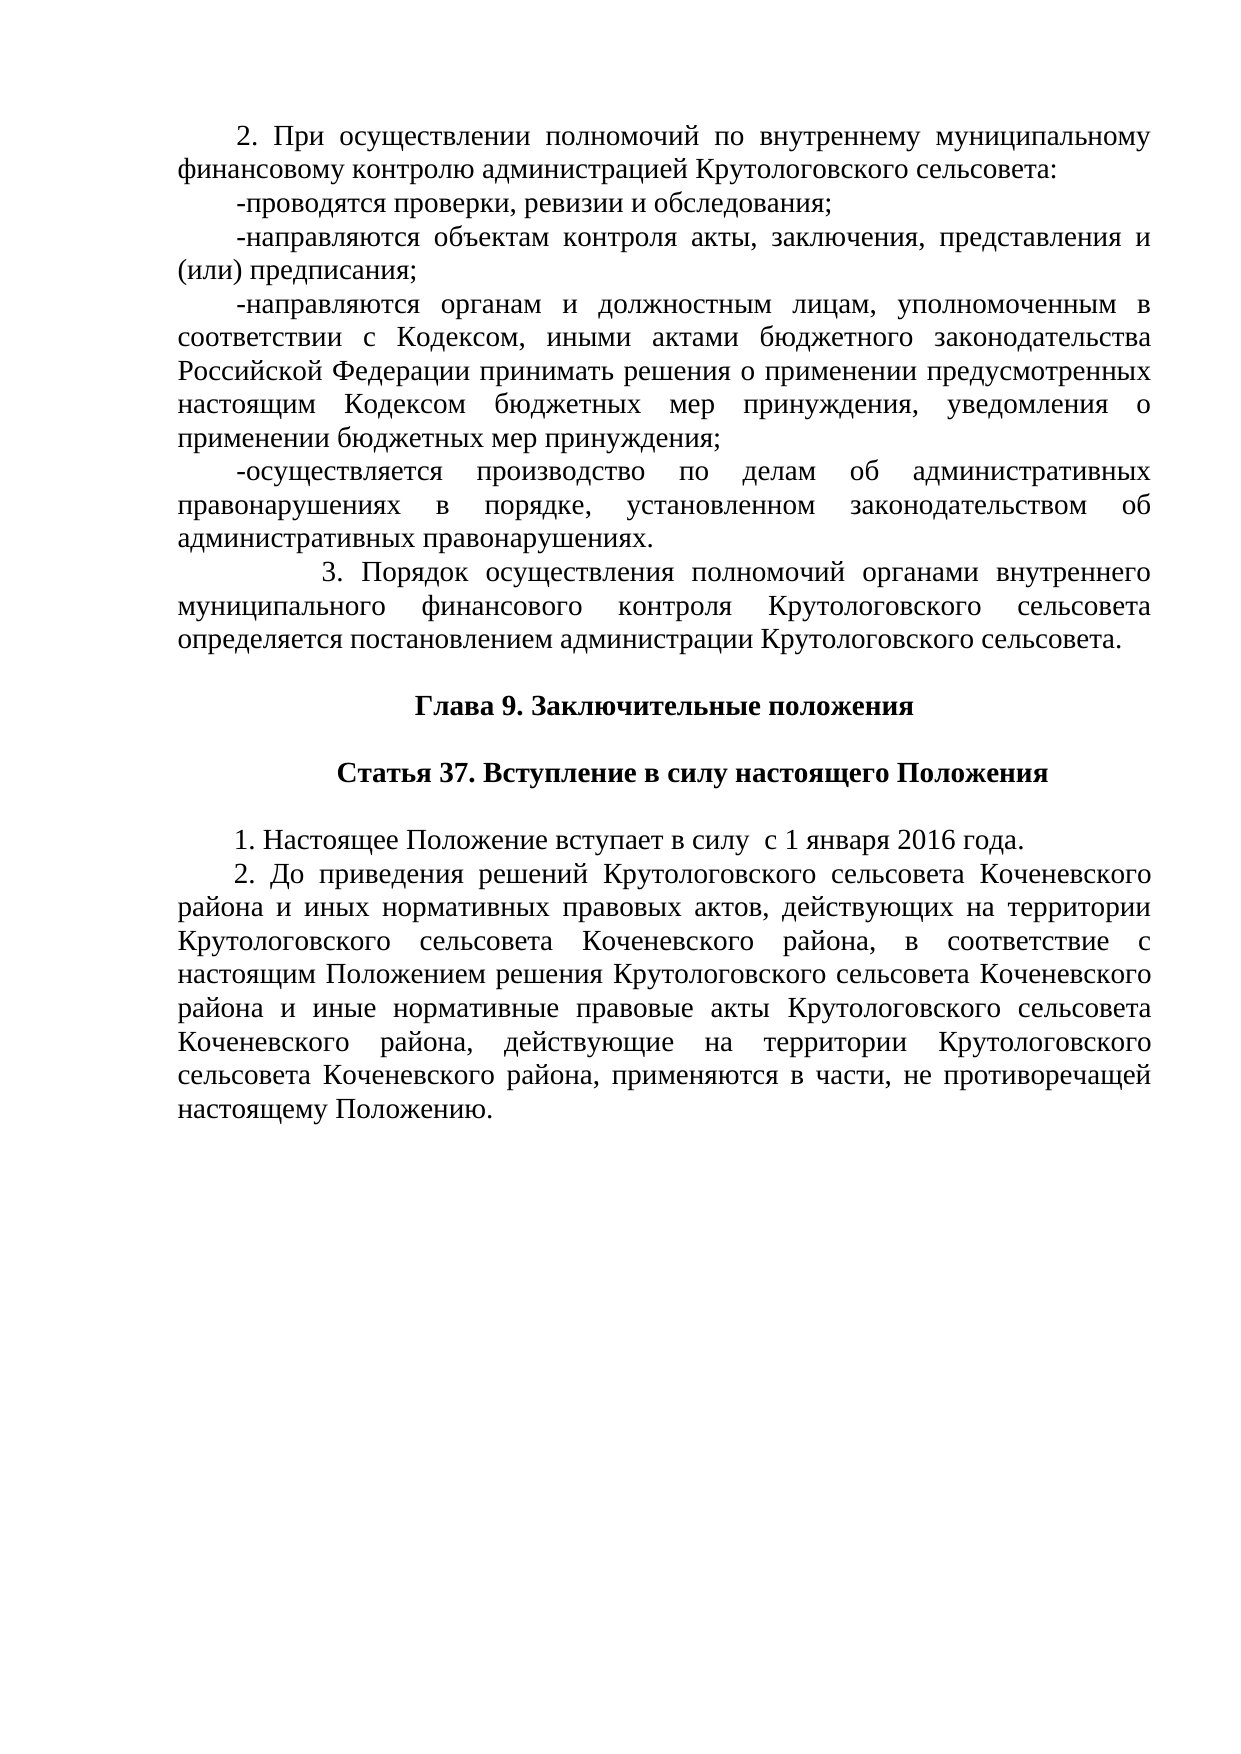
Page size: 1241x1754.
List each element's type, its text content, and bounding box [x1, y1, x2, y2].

text -направляются органам и должностным лицам, уполномоченным в соответствии с Кодексом, иными актами бюджетного законодательства Российской Федерации принимать решения о применении предусмотренных настоящим Кодексом бюджетных мер принуждения, уведомления о применении бюджетных мер принуждения; [177, 286, 1152, 453]
text 3. Порядок осуществления полномочий органами внутреннего муниципального финансового контроля Крутологовского сельсовета определяется постановлением администрации Крутологовского сельсовета. [177, 554, 1152, 655]
text 2. При осуществлении полномочий по внутреннему муниципальному финансовому контролю администрацией Крутологовского сельсовета: [177, 118, 1152, 185]
text -направляются объектам контроля акты, заключения, представления и (или) предписания; [177, 219, 1152, 286]
text Глава 9. Заключительные положения [177, 688, 1152, 722]
text -проводятся проверки, ревизии и обследования; [177, 185, 1152, 219]
text 1. Настоящее Положение вступает в силу с 1 января 2016 года. [177, 822, 1152, 856]
text -осуществляется производство по делам об административных правонарушениях в порядке, установленном законодательством об административных правонарушениях. [177, 453, 1152, 554]
text Статья 37. Вступление в силу настоящего Положения [177, 755, 1152, 789]
text 2. До приведения решений Крутологовского сельсовета Коченевского района и иных нормативных правовых актов, действующих на территории Крутологовского сельсовета Коченевского района, в соответствие с настоящим Положением решения Крутологовского сельсовета Коченевского района и иные нормативные правовые акты Крутологовского сельсовета Коченевского района, действующие на территории Крутологовского сельсовета Коченевского района, применяются в части, не противоречащей настоящему Положению. [177, 856, 1152, 1124]
